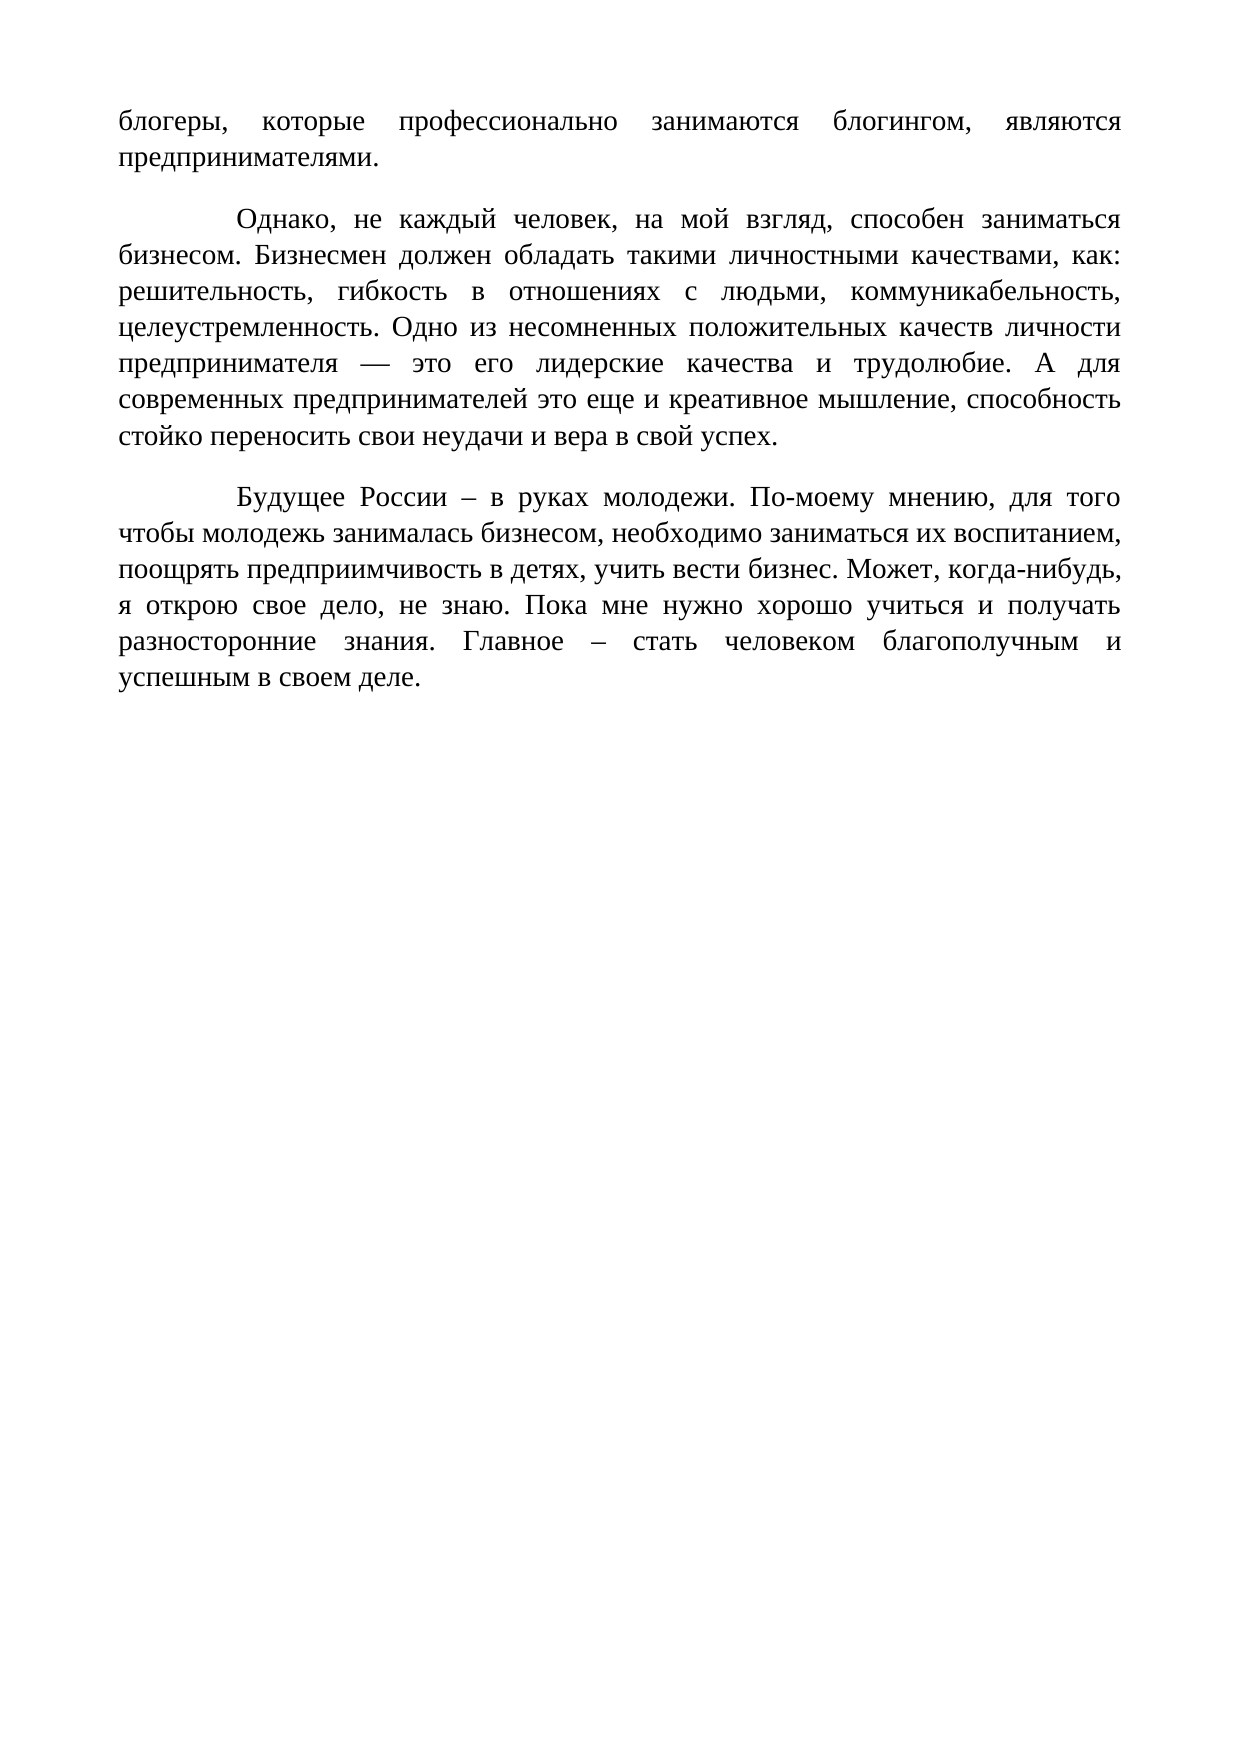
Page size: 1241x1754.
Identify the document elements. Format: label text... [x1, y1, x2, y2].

text Однако, не каждый человек, на мой взгляд, способен заниматься бизнесом. Бизнесмен должен обладать такими личностными качествами, как: решительность, гибкость в отношениях с людьми, коммуникабельность, целеустремленность. Одно из несомненных положительных качеств личности предпринимателя — это его лидерские качества и трудолюбие. А для современных предпринимателей это еще и креативное мышление, способность стойко переносить свои неудачи и вера в свой успех. [118, 201, 1122, 451]
text Будущее России – в руках молодежи. По-моему мнению, для того чтобы молодежь занималась бизнесом, необходимо заниматься их воспитанием, поощрять предприимчивость в детях, учить вести бизнес. Может, когда-нибудь, я открою свое дело, не знаю. Пока мне нужно хорошо учиться и получать разносторонние знания. Главное – стать человеком благополучным и успешным в своем деле. [118, 479, 1122, 693]
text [118, 103, 1122, 173]
